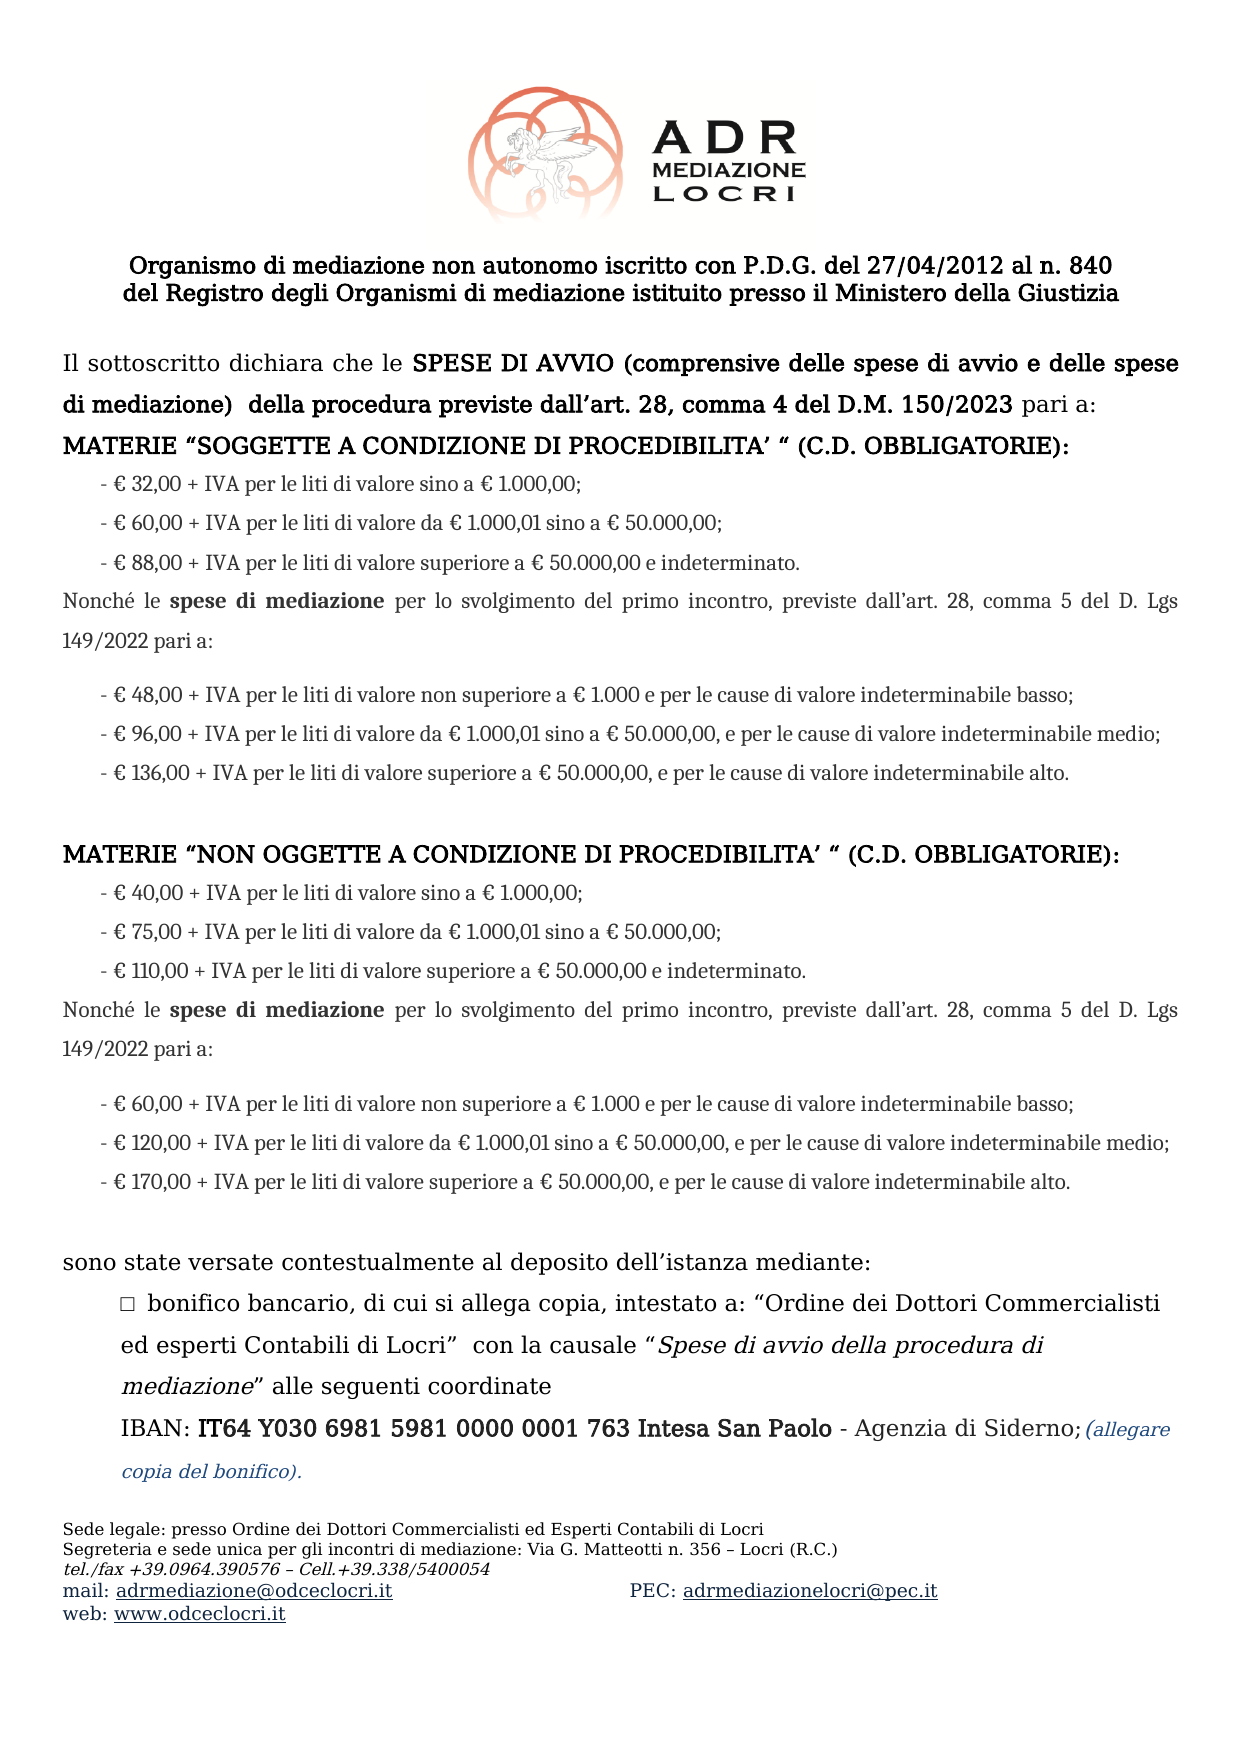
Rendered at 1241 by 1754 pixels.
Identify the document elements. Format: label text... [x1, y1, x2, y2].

text □ bonifico bancario, di cui si allega copia, intestato a: “Ordine dei Dottori Commercialisti ed esperti Contabili di Locri” con la causale “Spese di avvio della procedura di mediazione” alle seguenti coordinate [120, 1276, 1180, 1399]
text - € 60,00 + IVA per le liti di valore non superiore a € 1.000 e per le cause di valore indeterminabile basso; [100, 1078, 1180, 1117]
picture [426, 80, 816, 251]
text - € 170,00 + IVA per le liti di valore superiore a € 50.000,00, e per le cause di valore indeterminabile alto. [100, 1156, 1180, 1195]
text - € 96,00 + IVA per le liti di valore da € 1.000,01 sino a € 50.000,00, e per le cause di valore indeterminabile medio; [100, 708, 1180, 747]
text MATERIE “NON OGGETTE A CONDIZIONE DI PROCEDIBILITA’ “ (C.D. OBBLIGATORIE): [62, 826, 1180, 867]
text - € 48,00 + IVA per le liti di valore non superiore a € 1.000 e per le cause di valore indeterminabile basso; [100, 669, 1180, 708]
text Nonché le spese di mediazione per lo svolgimento del primo incontro, previste dall’art. 28, comma 5 del D. Lgs 149/2022 pari a: [62, 984, 1180, 1062]
text - € 40,00 + IVA per le liti di valore sino a € 1.000,00; [100, 867, 1180, 906]
text Nonché le spese di mediazione per lo svolgimento del primo incontro, previste dall’art. 28, comma 5 del D. Lgs 149/2022 pari a: [62, 576, 1180, 654]
text - € 60,00 + IVA per le liti di valore da € 1.000,01 sino a € 50.000,00; [100, 497, 1180, 537]
text MATERIE “SOGGETTE A CONDIZIONE DI PROCEDIBILITA’ “ (C.D. OBBLIGATORIE): [62, 417, 1180, 458]
text Il sottoscritto dichiara che le SPESE DI AVVIO (comprensive delle spese di avvio e delle spese di mediazione) della procedura previste dall’art. 28, comma 4 del D.M. 150/2023 pari a: [62, 334, 1180, 417]
text - € 110,00 + IVA per le liti di valore superiore a € 50.000,00 e indeterminato. [100, 945, 1180, 984]
text - € 120,00 + IVA per le liti di valore da € 1.000,01 sino a € 50.000,00, e per le cause di valore indeterminabile medio; [100, 1117, 1180, 1156]
text sono state versate contestualmente al deposito dell’istanza mediante: [62, 1234, 1180, 1276]
text - € 75,00 + IVA per le liti di valore da € 1.000,01 sino a € 50.000,00; [100, 906, 1180, 945]
text - € 88,00 + IVA per le liti di valore superiore a € 50.000,00 e indeterminato. [100, 537, 1180, 576]
text IBAN: IT64 Y030 6981 5981 0000 0001 763 Intesa San Paolo - Agenzia di Siderno;(allegare copia del bonifico). [120, 1399, 1180, 1482]
text - € 136,00 + IVA per le liti di valore superiore a € 50.000,00, e per le cause di valore indeterminabile alto. [100, 747, 1180, 787]
text - € 32,00 + IVA per le liti di valore sino a € 1.000,00; [100, 458, 1180, 497]
